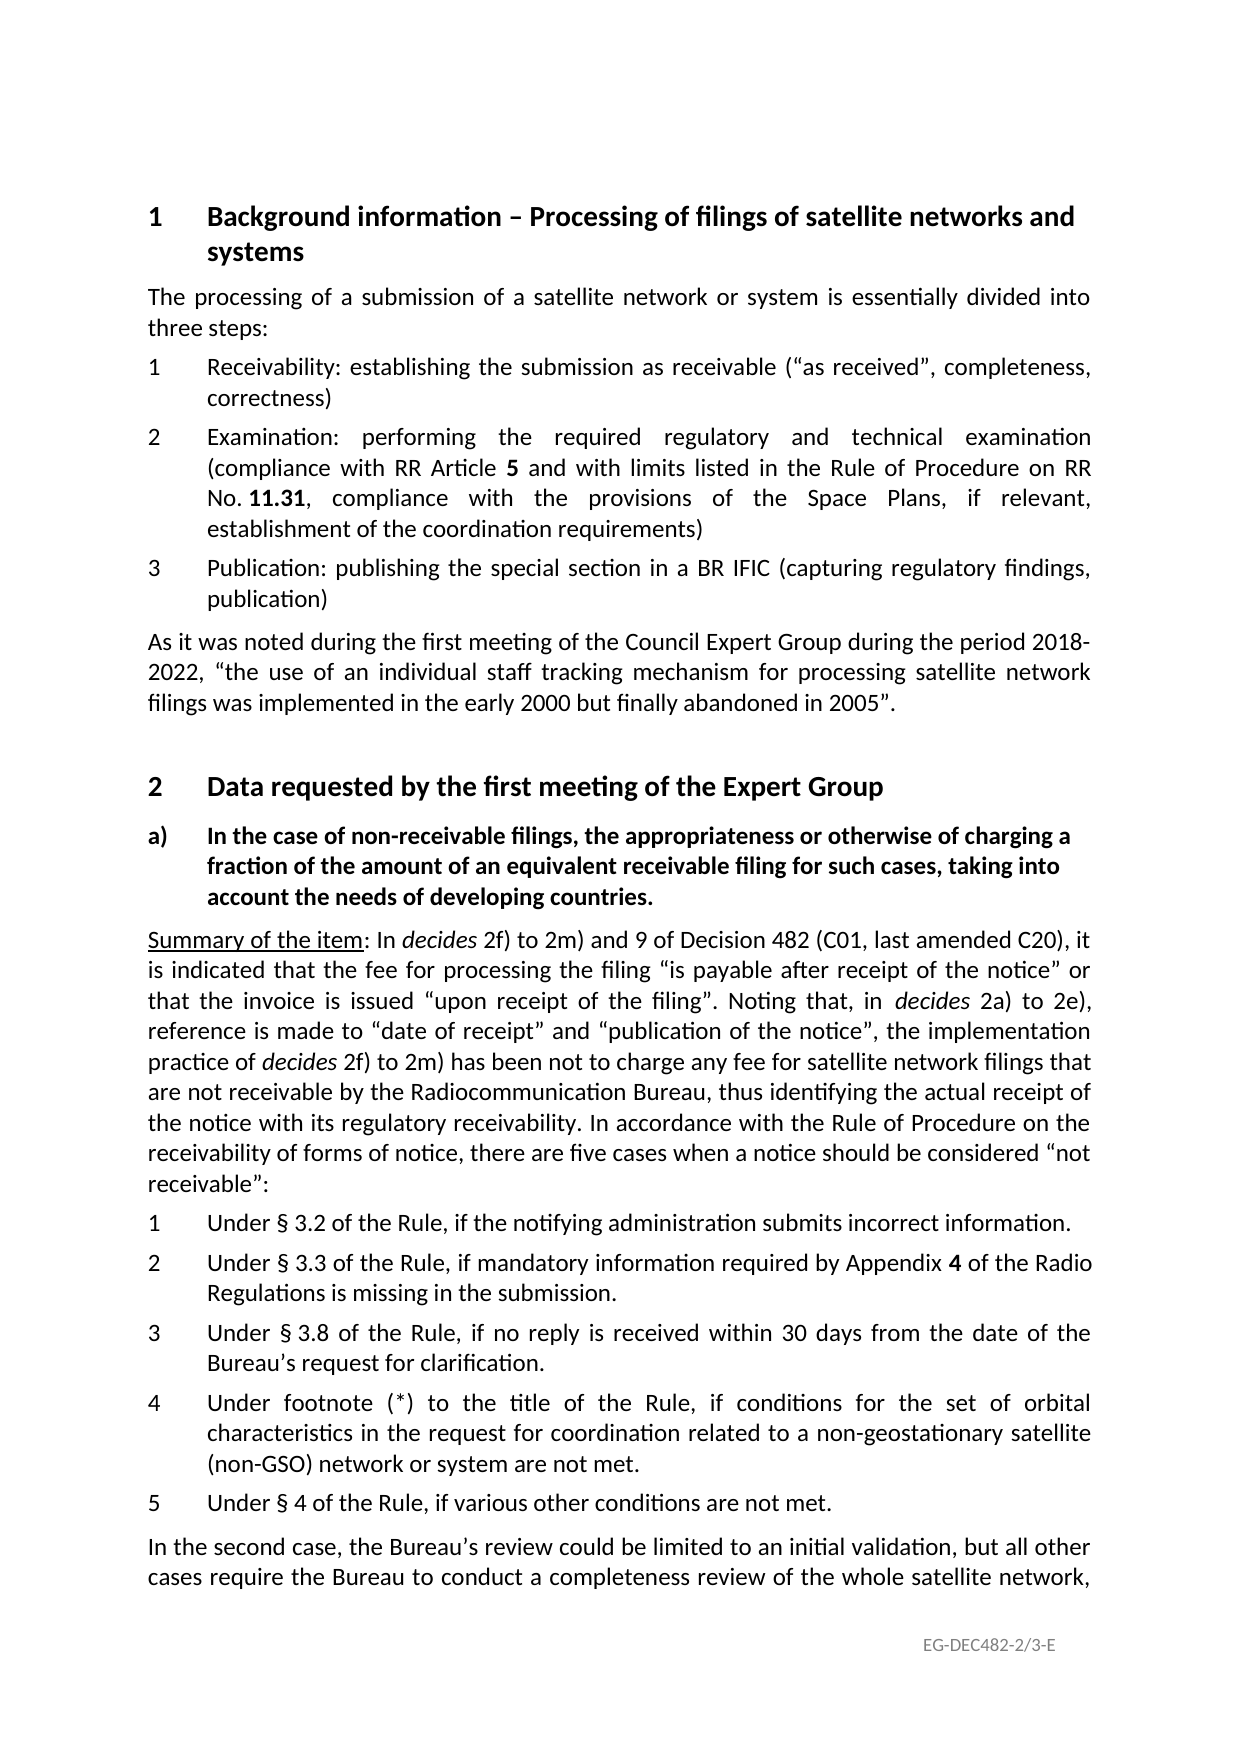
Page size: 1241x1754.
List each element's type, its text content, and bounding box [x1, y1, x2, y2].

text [148, 1531, 1092, 1592]
text 2 Under § 3.3 of the Rule, if mandatory information required by Appendix 4 of the Radio Regulations is missing in the submission. [148, 1247, 1092, 1308]
text Summary of the item: In decides 2f) to 2m) and 9 of Decision 482 (C01, last amended C20), it is indicated that the fee for processing the filing “is payable after receipt of the notice” or that the invoice is issued “upon receipt of the filing”. Noting that, in decides 2a) to 2e), reference is made to “date of receipt” and “publication of the notice”, the implementation practice of decides 2f) to 2m) has been not to charge any fee for satellite network filings that are not receivable by the Radiocommunication Bureau, thus identifying the actual receipt of the notice with its regulatory receivability. In accordance with the Rule of Procedure on the receivability of forms of notice, there are five cases when a notice should be considered “not receivable”: [148, 924, 1092, 1199]
text 5 Under § 4 of the Rule, if various other conditions are not met. [148, 1488, 1092, 1518]
text The processing of a submission of a satellite network or system is essentially divided into three steps: [148, 281, 1092, 342]
subtitle a) In the case of non-receivable filings, the appropriateness or otherwise of charging a fraction of the amount of an equivalent receivable filing for such cases, taking into account the needs of developing countries. [148, 820, 1092, 911]
text 4 Under footnote (*) to the title of the Rule, if conditions for the set of orbital characteristics in the request for coordination related to a non-geostationary satellite (non-GSO) network or system are not met. [148, 1387, 1092, 1479]
text 3 Publication: publishing the special section in a BR IFIC (capturing regulatory findings, publication) [148, 552, 1092, 613]
text 1 Receivability: establishing the submission as receivable (“as received”, completeness, correctness) [148, 351, 1092, 412]
text 1 Under § 3.2 of the Rule, if the notifying administration submits incorrect information. [148, 1208, 1092, 1238]
text 3 Under § 3.8 of the Rule, if no reply is received within 30 days from the date of the Bureau’s request for clarification. [148, 1317, 1092, 1378]
subtitle 2 Data requested by the first meeting of the Expert Group [148, 768, 1092, 803]
text 2 Examination: performing the required regulatory and technical examination (compliance with RR Article 5 and with limits listed in the Rule of Procedure on RR No. 11.31, compliance with the provisions of the Space Plans, if relevant, establishment of the coordination requirements) [148, 421, 1092, 543]
subtitle 1 Background information – Processing of filings of satellite networks and systems [148, 198, 1092, 269]
text As it was noted during the first meeting of the Council Expert Group during the period 2018-2022, “the use of an individual staff tracking mechanism for processing satellite network filings was implemented in the early 2000 but finally abandoned in 2005”. [148, 626, 1092, 718]
